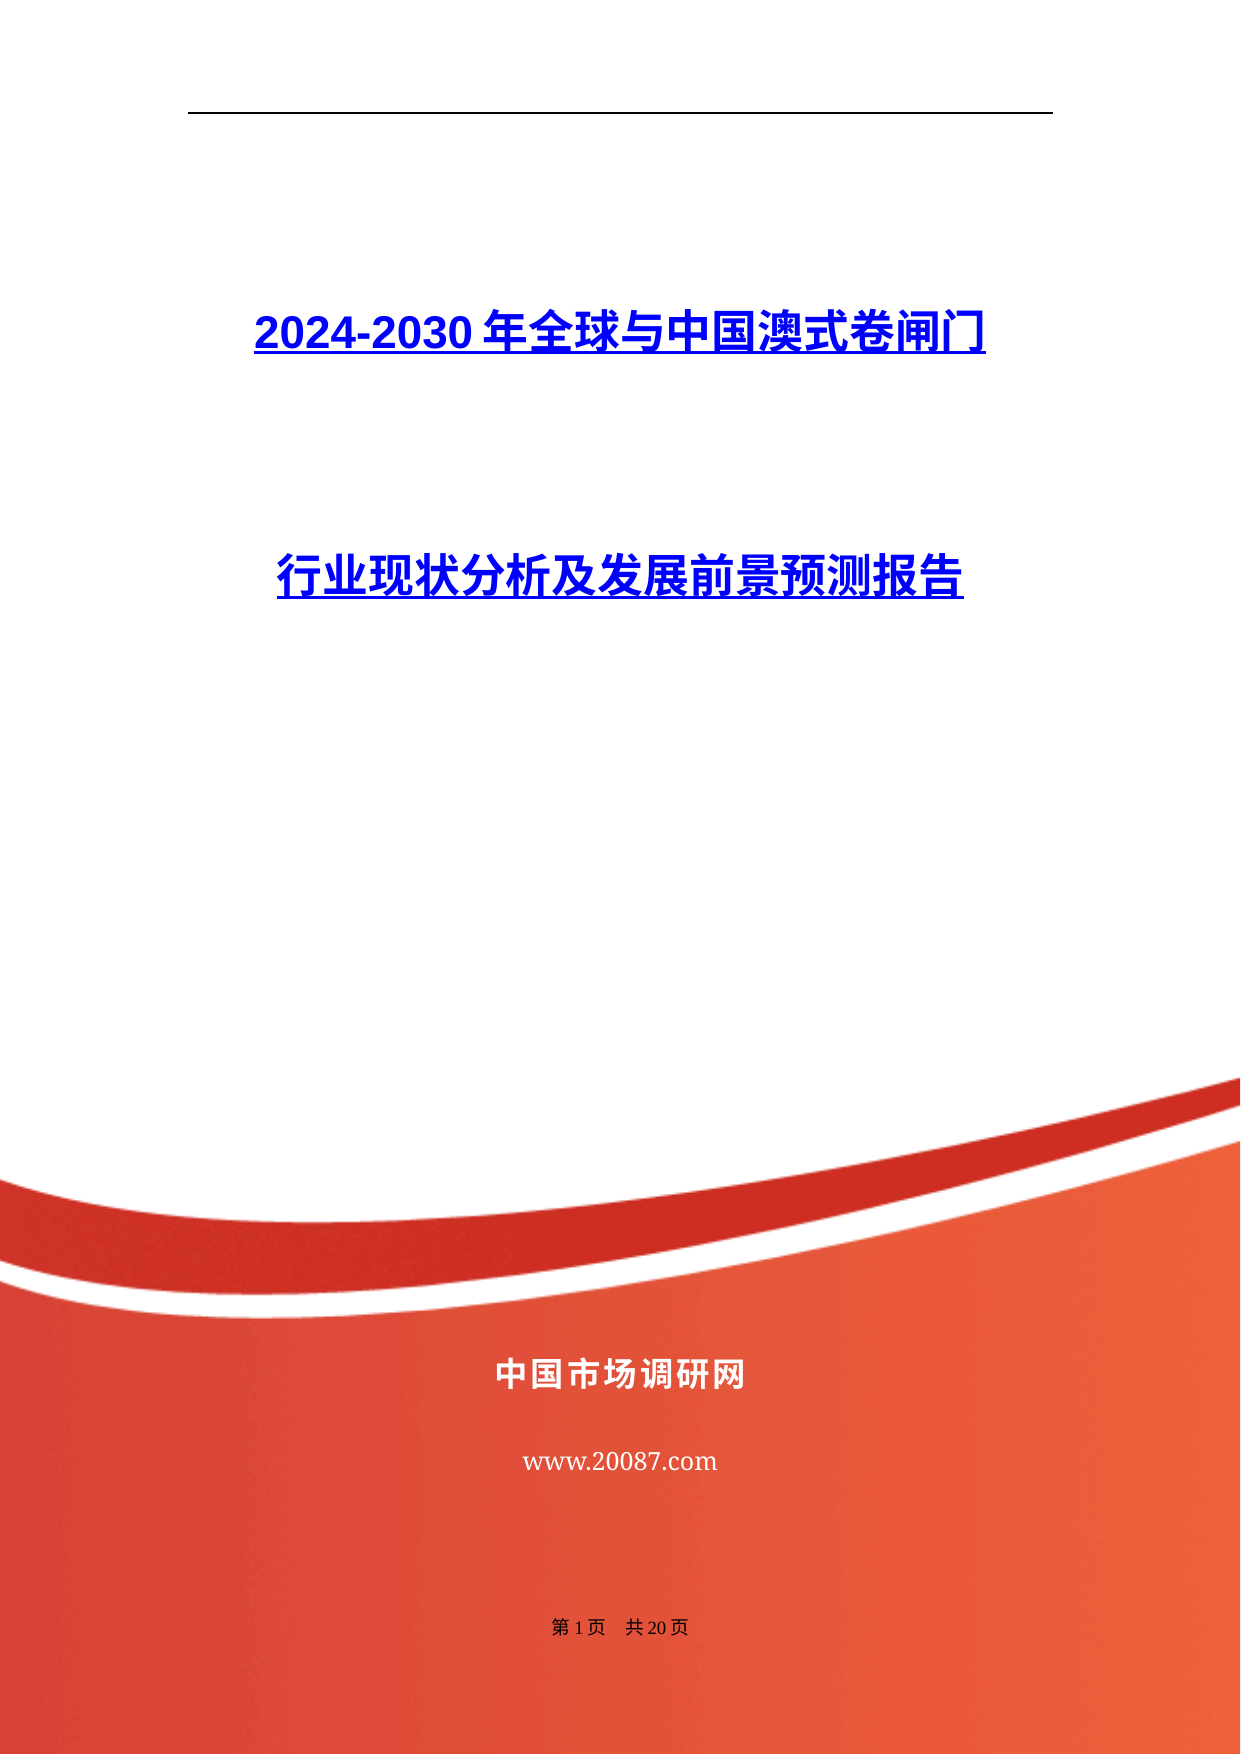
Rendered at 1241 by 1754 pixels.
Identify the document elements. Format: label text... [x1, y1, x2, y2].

text www.20087.com [187, 1428, 1053, 1493]
table_header 2024-2030年全球与中国澳式卷闸门行业现状分析及发展前景预测报告 [188, 207, 1053, 773]
picture [0, 1006, 1241, 1754]
subtitle 中国市场调研网 [187, 1339, 1053, 1404]
